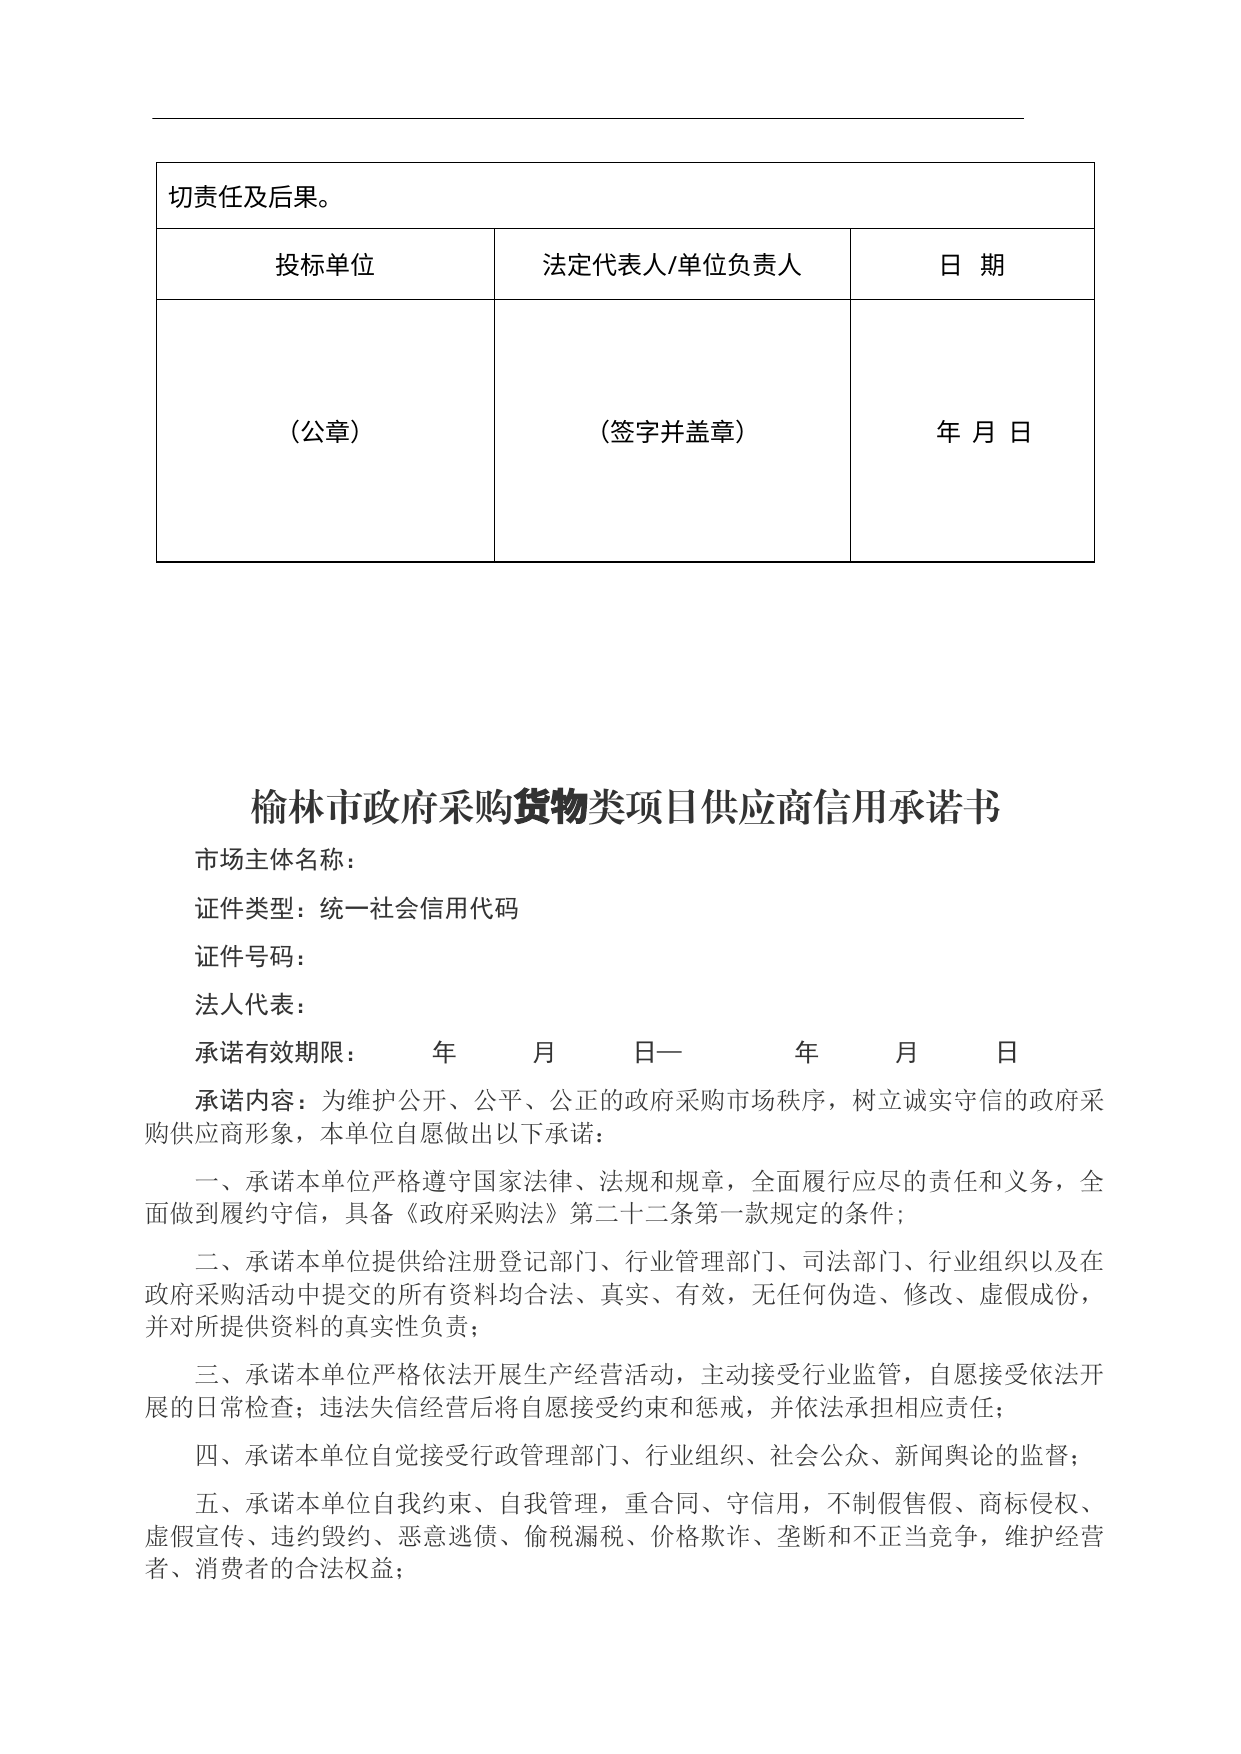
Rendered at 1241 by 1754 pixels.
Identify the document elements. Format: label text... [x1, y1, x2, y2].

text 法人代表： [144, 986, 1107, 1019]
text 三、承诺本单位严格依法开展生产经营活动，主动接受行业监管，自愿接受依法开展的日常检查；违法失信经营后将自愿接受约束和惩戒，并依法承担相应责任； [144, 1357, 1107, 1422]
text 证件类型：统一社会信用代码 [144, 890, 1107, 923]
text 市场主体名称： [144, 842, 1107, 874]
text 榆林市政府采购货物类项目供应商信用承诺书 [144, 777, 1107, 842]
table_cell 法定代表人/单位负责人 [495, 229, 850, 299]
text 证件号码： [144, 938, 1107, 971]
text 二、承诺本单位提供给注册登记部门、行业管理部门、司法部门、行业组织以及在政府采购活动中提交的所有资料均合法、真实、有效，无任何伪造、修改、虚假成份，并对所提供资料的真实性负责； [144, 1307, 1107, 1341]
table_cell 年 月 日 [851, 300, 1094, 561]
table_cell （公章） [157, 300, 494, 561]
table_cell 日 期 [851, 229, 1094, 299]
text 四、承诺本单位自觉接受行政管理部门、行业组织、社会公众、新闻舆论的监督； [144, 1438, 1107, 1470]
table_cell 投标单位 [157, 229, 494, 299]
text 承诺有效期限： 年 月 日— 年 月 日 [144, 1034, 1107, 1067]
text 承诺内容：为维护公开、公平、公正的政府采购市场秩序，树立诚实守信的政府采购供应商形象，本单位自愿做出以下承诺： [144, 1083, 1107, 1148]
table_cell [157, 163, 1094, 228]
text 二、承诺本单位提供给注册登记部门、行业管理部门、司法部门、行业组织以及在政府采购活动中提交的所有资料均合法、真实、有效，无任何伪造、修改、虚假成份，并对所提供资料的真实性负责； [144, 1244, 1107, 1278]
table_cell （签字并盖章） [495, 300, 850, 561]
text 五、承诺本单位自我约束、自我管理，重合同、守信用，不制假售假、商标侵权、虚假宣传、违约毁约、恶意逃债、偷税漏税、价格欺诈、垄断和不正当竞争，维护经营者、消费者的合法权益； [144, 1549, 1107, 1583]
text 一、承诺本单位严格遵守国家法律、法规和规章，全面履行应尽的责任和义务，全面做到履约守信，具备《政府采购法》第二十二条第一款规定的条件; [144, 1163, 1107, 1228]
text 五、承诺本单位自我约束、自我管理，重合同、守信用，不制假售假、商标侵权、虚假宣传、违约毁约、恶意逃债、偷税漏税、价格欺诈、垄断和不正当竞争，维护经营者、消费者的合法权益； [144, 1486, 1107, 1520]
